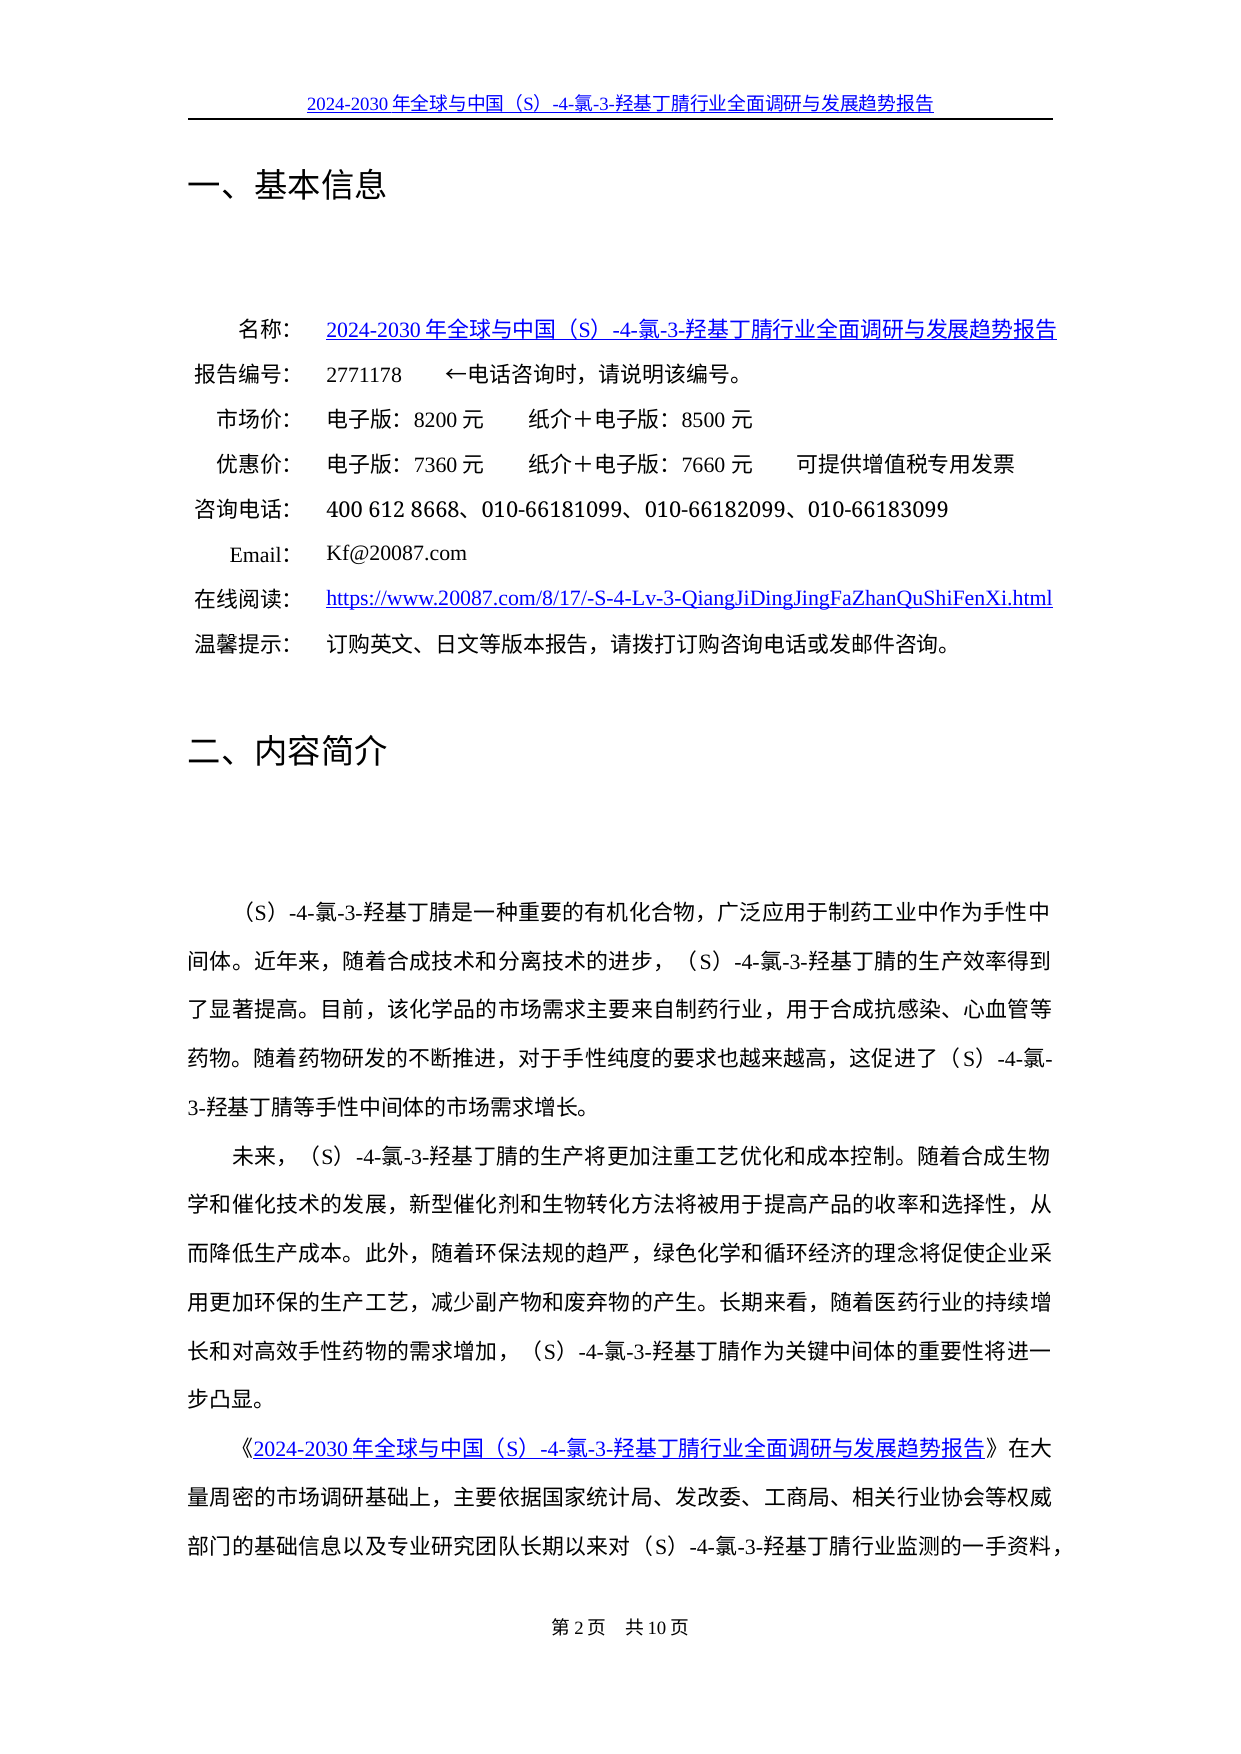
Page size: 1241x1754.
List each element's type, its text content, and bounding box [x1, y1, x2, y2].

table_cell 报告编号： [167, 357, 315, 402]
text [187, 894, 1053, 1561]
table_cell 咨询电话： [167, 492, 315, 537]
title 二、内容简介 [187, 717, 1053, 782]
table_header 名称： [167, 312, 315, 357]
table_cell 400 612 8668、010-66181099、010-66182099、010-66183099 [315, 492, 1073, 537]
table_cell 市场价： [167, 402, 315, 447]
table_cell [315, 582, 1073, 627]
table_cell 优惠价： [167, 447, 315, 492]
table_cell 电子版：7360 元 纸介＋电子版：7660 元 可提供增值税专用发票 [315, 447, 1073, 492]
table_cell 订购英文、日文等版本报告，请拨打订购咨询电话或发邮件咨询。 [315, 627, 1073, 672]
table_cell 温馨提示： [167, 627, 315, 672]
table_cell Email： [167, 537, 315, 582]
title 一、基本信息 [187, 150, 1053, 215]
table_cell Kf@20087.com [315, 537, 1073, 582]
table_cell 电子版：8200 元 纸介＋电子版：8500 元 [315, 402, 1073, 447]
table_cell 2771178 ←电话咨询时，请说明该编号。 [315, 357, 1073, 402]
table_cell 在线阅读： [167, 582, 315, 627]
table_header 2024-2030年全球与中国（S）-4-氯-3-羟基丁腈行业全面调研与发展趋势报告 [315, 312, 1073, 357]
